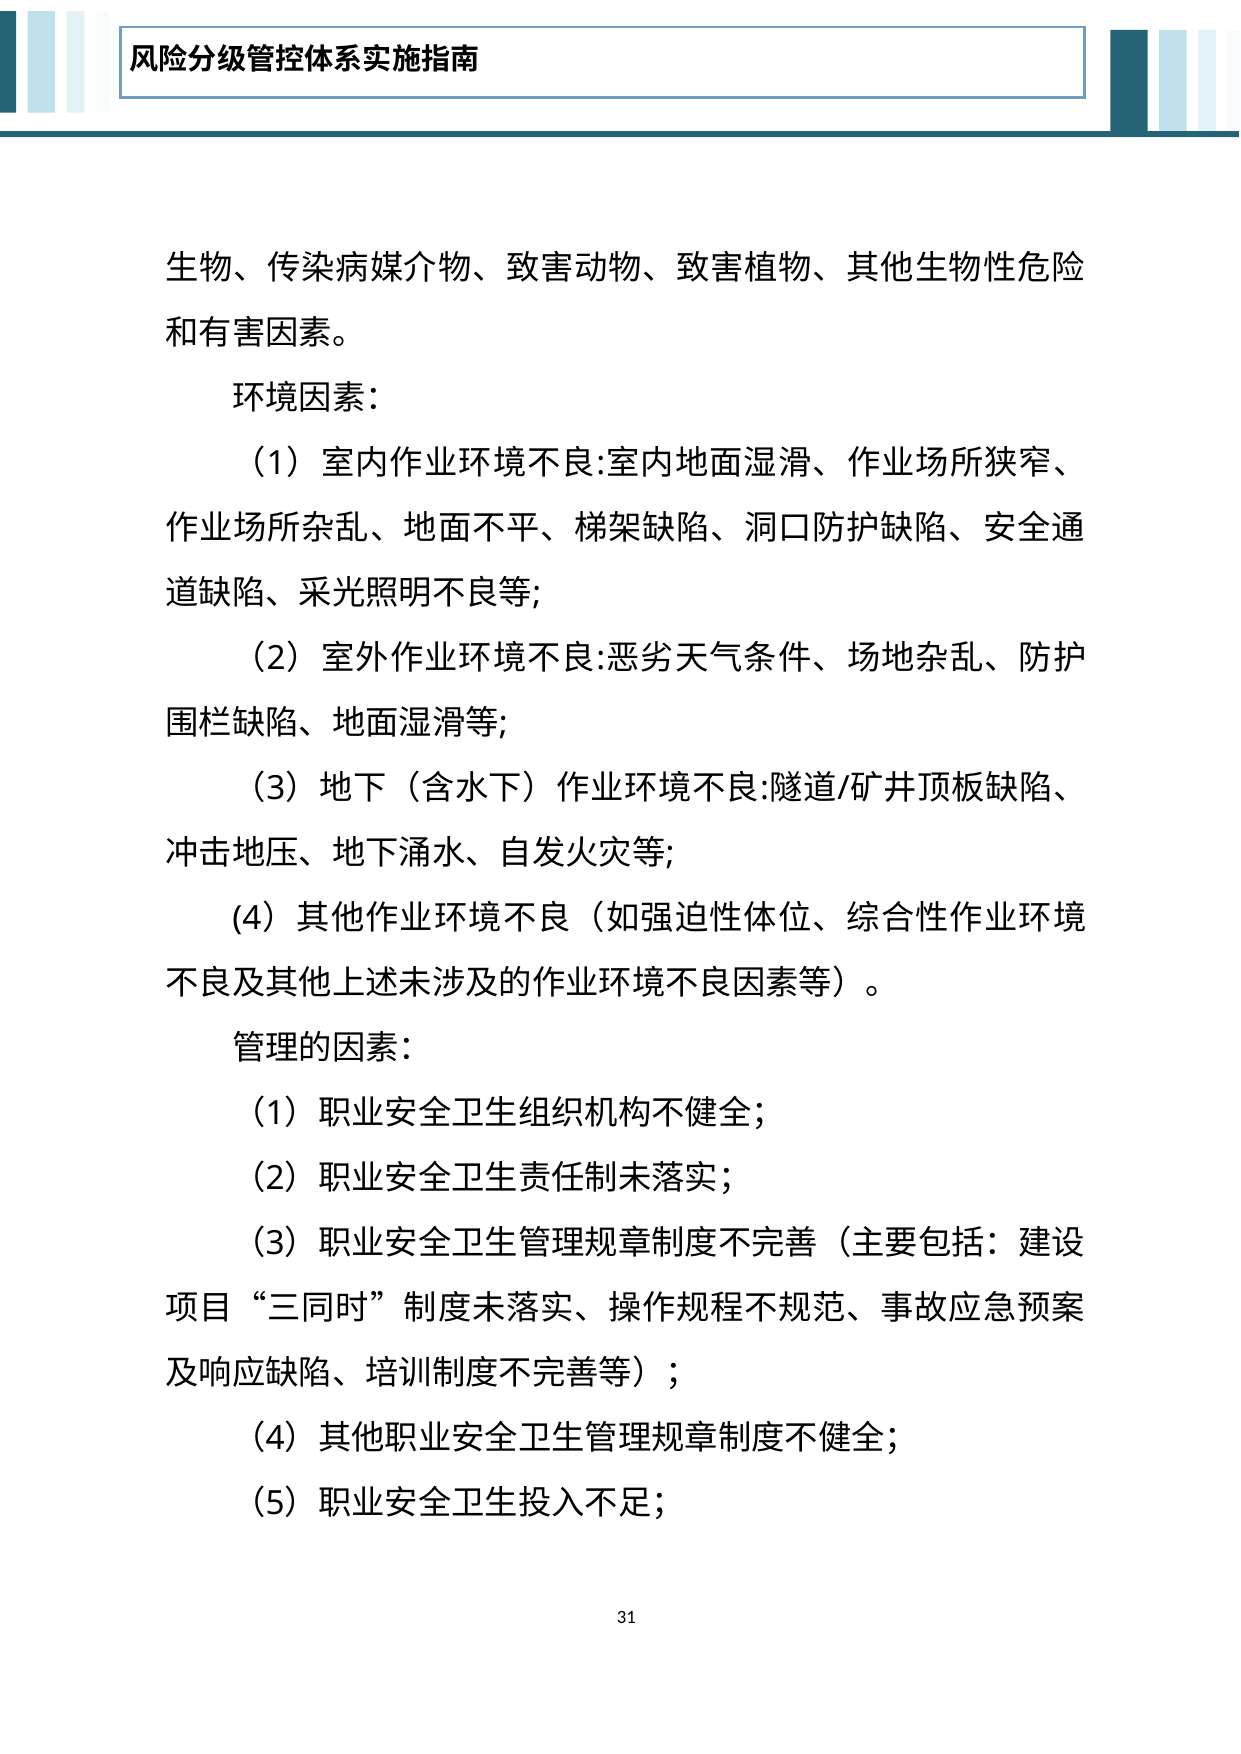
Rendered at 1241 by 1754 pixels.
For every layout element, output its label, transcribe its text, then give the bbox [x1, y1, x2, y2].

text （4）其他职业安全卫生管理规章制度不健全； [165, 1403, 1087, 1468]
text (4）其他作业环境不良（如强迫性体位、综合性作业环境不良及其他上述未涉及的作业环境不良因素等）。 [165, 883, 1087, 1013]
text （3）职业安全卫生管理规章制度不完善（主要包括：建设项目“三同时”制度未落实、操作规程不规范、事故应急预案及响应缺陷、培训制度不完善等）； [165, 1208, 1087, 1403]
text （1）室内作业环境不良:室内地面湿滑、作业场所狭窄、作业场所杂乱、地面不平、梯架缺陷、洞口防护缺陷、安全通道缺陷、采光照明不良等; [165, 428, 1087, 623]
text （5）职业安全卫生投入不足； [165, 1468, 1087, 1533]
text （2）职业安全卫生责任制未落实； [165, 1143, 1087, 1208]
text （2）室外作业环境不良:恶劣天气条件、场地杂乱、防护围栏缺陷、地面湿滑等; [165, 623, 1087, 753]
text （3）地下（含水下）作业环境不良:隧道/矿井顶板缺陷、冲击地压、地下涌水、自发火灾等; [165, 753, 1087, 883]
text 管理的因素： [165, 1013, 1087, 1078]
text （1）职业安全卫生组织机构不健全； [165, 1078, 1087, 1143]
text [165, 233, 1087, 363]
text 环境因素： [165, 363, 1087, 428]
